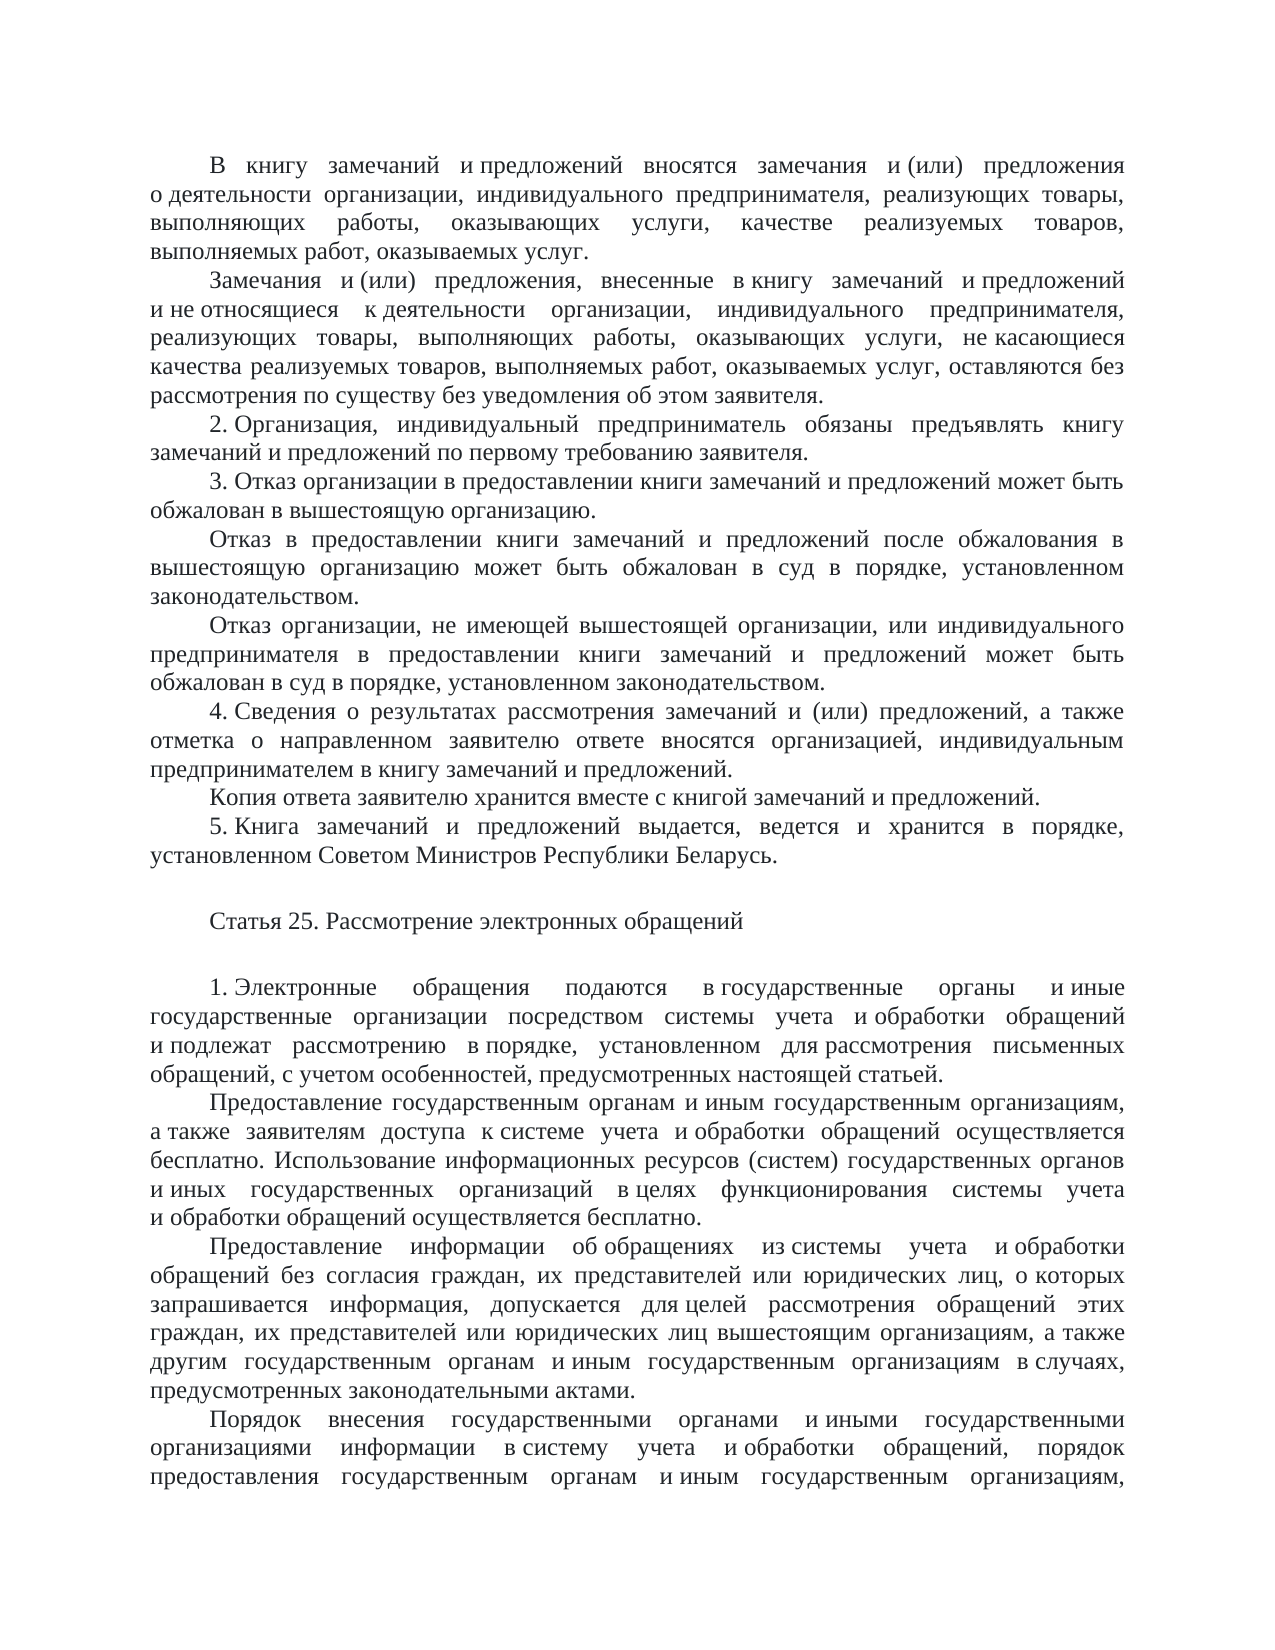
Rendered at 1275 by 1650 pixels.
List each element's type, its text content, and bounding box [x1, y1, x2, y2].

text Статья 25. Рассмотрение электронных обращений [209, 906, 1125, 935]
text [150, 1404, 1125, 1490]
text 5. Книга замечаний и предложений выдается, ведется и хранится в порядке, установленном Советом Министров Республики Беларусь. [150, 811, 1125, 869]
text 3. Отказ организации в предоставлении книги замечаний и предложений может быть обжалован в вышестоящую организацию. [150, 466, 1125, 524]
text Отказ организации, не имеющей вышестоящей организации, или индивидуального предпринимателя в предоставлении книги замечаний и предложений может быть обжалован в суд в порядке, установленном законодательством. [150, 610, 1125, 696]
text 2. Организация, индивидуальный предприниматель обязаны предъявлять книгу замечаний и предложений по первому требованию заявителя. [150, 409, 1125, 466]
text Замечания и (или) предложения, внесенные в книгу замечаний и предложений и не относящиеся к деятельности организации, индивидуального предпринимателя, реализующих товары, выполняющих работы, оказывающих услуги, не касающиеся качества реализуемых товаров, выполняемых работ, оказываемых услуг, оставляются без рассмотрения по существу без уведомления об этом заявителя. [150, 265, 1125, 409]
text Копия ответа заявителю хранится вместе с книгой замечаний и предложений. [150, 782, 1125, 811]
text 4. Сведения о результатах рассмотрения замечаний и (или) предложений, а также отметка о направленном заявителю ответе вносятся организацией, индивидуальным предпринимателем в книгу замечаний и предложений. [150, 696, 1125, 782]
text Предоставление информации об обращениях из системы учета и обработки обращений без согласия граждан, их представителей или юридических лиц, о которых запрашивается информация, допускается для целей рассмотрения обращений этих граждан, их представителей или юридических лиц вышестоящим организациям, а также другим государственным органам и иным государственным организациям в случаях, предусмотренных законодательными актами. [150, 1231, 1125, 1404]
text Отказ в предоставлении книги замечаний и предложений после обжалования в вышестоящую организацию может быть обжалован в суд в порядке, установленном законодательством. [150, 524, 1125, 610]
text 1. Электронные обращения подаются в государственные органы и иные государственные организации посредством системы учета и обработки обращений и подлежат рассмотрению в порядке, установленном для рассмотрения письменных обращений, с учетом особенностей, предусмотренных настоящей статьей. [150, 972, 1125, 1087]
text Предоставление государственным органам и иным государственным организациям, а также заявителям доступа к системе учета и обработки обращений осуществляется бесплатно. Использование информационных ресурсов (систем) государственных органов и иных государственных организаций в целях функционирования системы учета и обработки обращений осуществляется бесплатно. [150, 1087, 1125, 1231]
text В книгу замечаний и предложений вносятся замечания и (или) предложения о деятельности организации, индивидуального предпринимателя, реализующих товары, выполняющих работы, оказывающих услуги, качестве реализуемых товаров, выполняемых работ, оказываемых услуг. [150, 150, 1125, 265]
